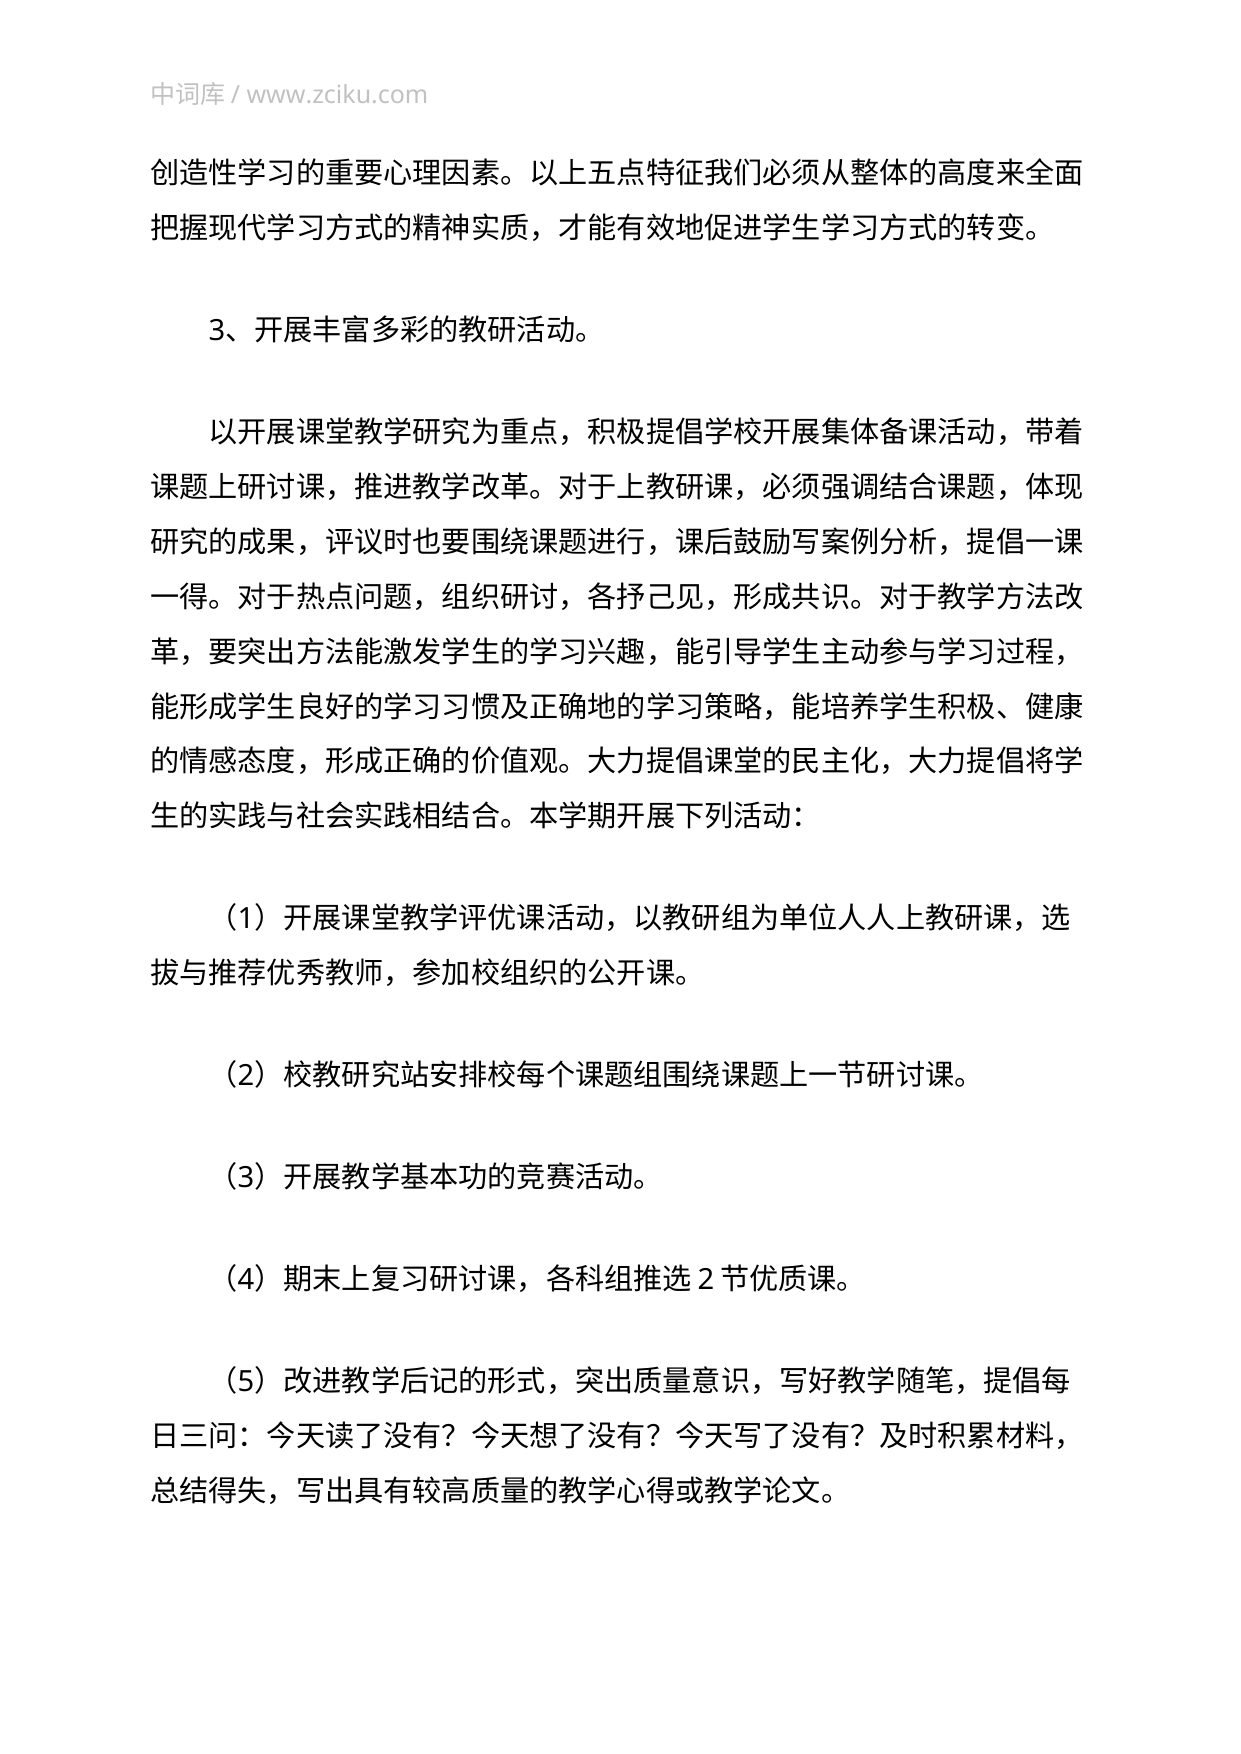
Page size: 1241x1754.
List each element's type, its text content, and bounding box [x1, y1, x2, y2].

text （1）开展课堂教学评优课活动，以教研组为单位人人上教研课，选拔与推荐优秀教师，参加校组织的公开课。 [150, 895, 1090, 992]
text （5）改进教学后记的形式，突出质量意识，写好教学随笔，提倡每日三问：今天读了没有？今天想了没有？今天写了没有？及时积累材料，总结得失，写出具有较高质量的教学心得或教学论文。 [150, 1357, 1090, 1509]
text （4）期末上复习研讨课，各科组推选2节优质课。 [150, 1255, 1090, 1298]
text 3、开展丰富多彩的教研活动。 [150, 307, 1090, 349]
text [150, 150, 1090, 247]
text （2）校教研究站安排校每个课题组围绕课题上一节研讨课。 [150, 1051, 1090, 1094]
text 以开展课堂教学研究为重点，积极提倡学校开展集体备课活动，带着课题上研讨课，推进教学改革。对于上教研课，必须强调结合课题，体现研究的成果，评议时也要围绕课题进行，课后鼓励写案例分析，提倡一课一得。对于热点问题，组织研讨，各抒己见，形成共识。对于教学方法改革，要突出方法能激发学生的学习兴趣，能引导学生主动参与学习过程，能形成学生良好的学习习惯及正确地的学习策略，能培养学生积极、健康的情感态度，形成正确的价值观。大力提倡课堂的民主化，大力提倡将学生的实践与社会实践相结合。本学期开展下列活动： [150, 409, 1090, 835]
text （3）开展教学基本功的竞赛活动。 [150, 1153, 1090, 1196]
